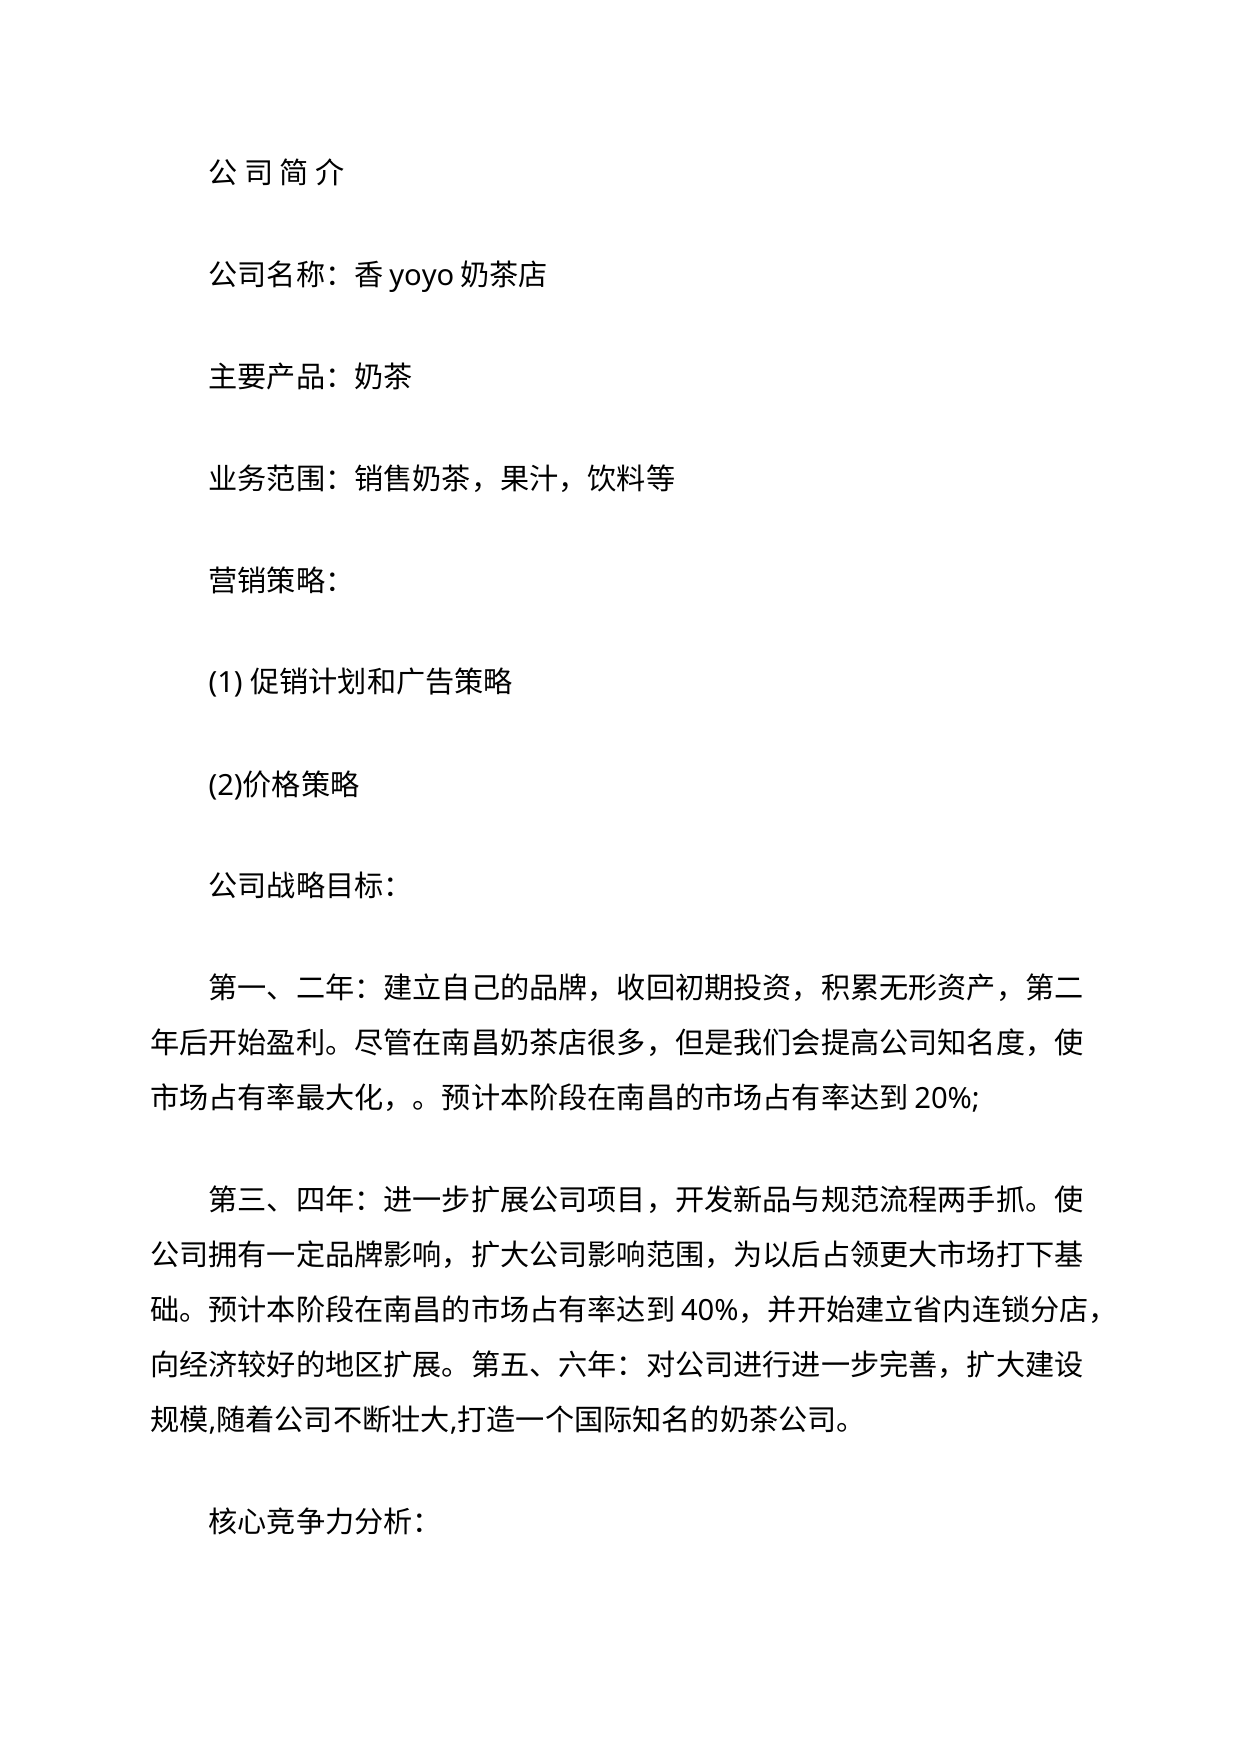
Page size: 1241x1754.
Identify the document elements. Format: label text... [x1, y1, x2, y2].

text 业务范围：销售奶茶，果汁，饮料等 [150, 456, 1090, 498]
text 核心竞争力分析： [150, 1498, 1090, 1541]
text 第一、二年：建立自己的品牌，收回初期投资，积累无形资产，第二年后开始盈利。尽管在南昌奶茶店很多，但是我们会提高公司知名度，使市场占有率最大化，。预计本阶段在南昌的市场占有率达到20%; [150, 965, 1090, 1117]
text 公司战略目标： [150, 863, 1090, 905]
text 第三、四年：进一步扩展公司项目，开发新品与规范流程两手抓。使公司拥有一定品牌影响，扩大公司影响范围，为以后占领更大市场打下基础。预计本阶段在南昌的市场占有率达到40%，并开始建立省内连锁分店，向经济较好的地区扩展。第五、六年：对公司进行进一步完善，扩大建设规模,随着公司不断壮大,打造一个国际知名的奶茶公司。 [150, 1177, 1090, 1439]
text 公司名称：香yoyo奶茶店 [150, 252, 1090, 294]
text (1) 促销计划和广告策略 [150, 659, 1090, 701]
text 营销策略： [150, 557, 1090, 599]
text (2)价格策略 [150, 761, 1090, 803]
text 公 司 简 介 [150, 150, 1090, 192]
text 主要产品：奶茶 [150, 354, 1090, 396]
